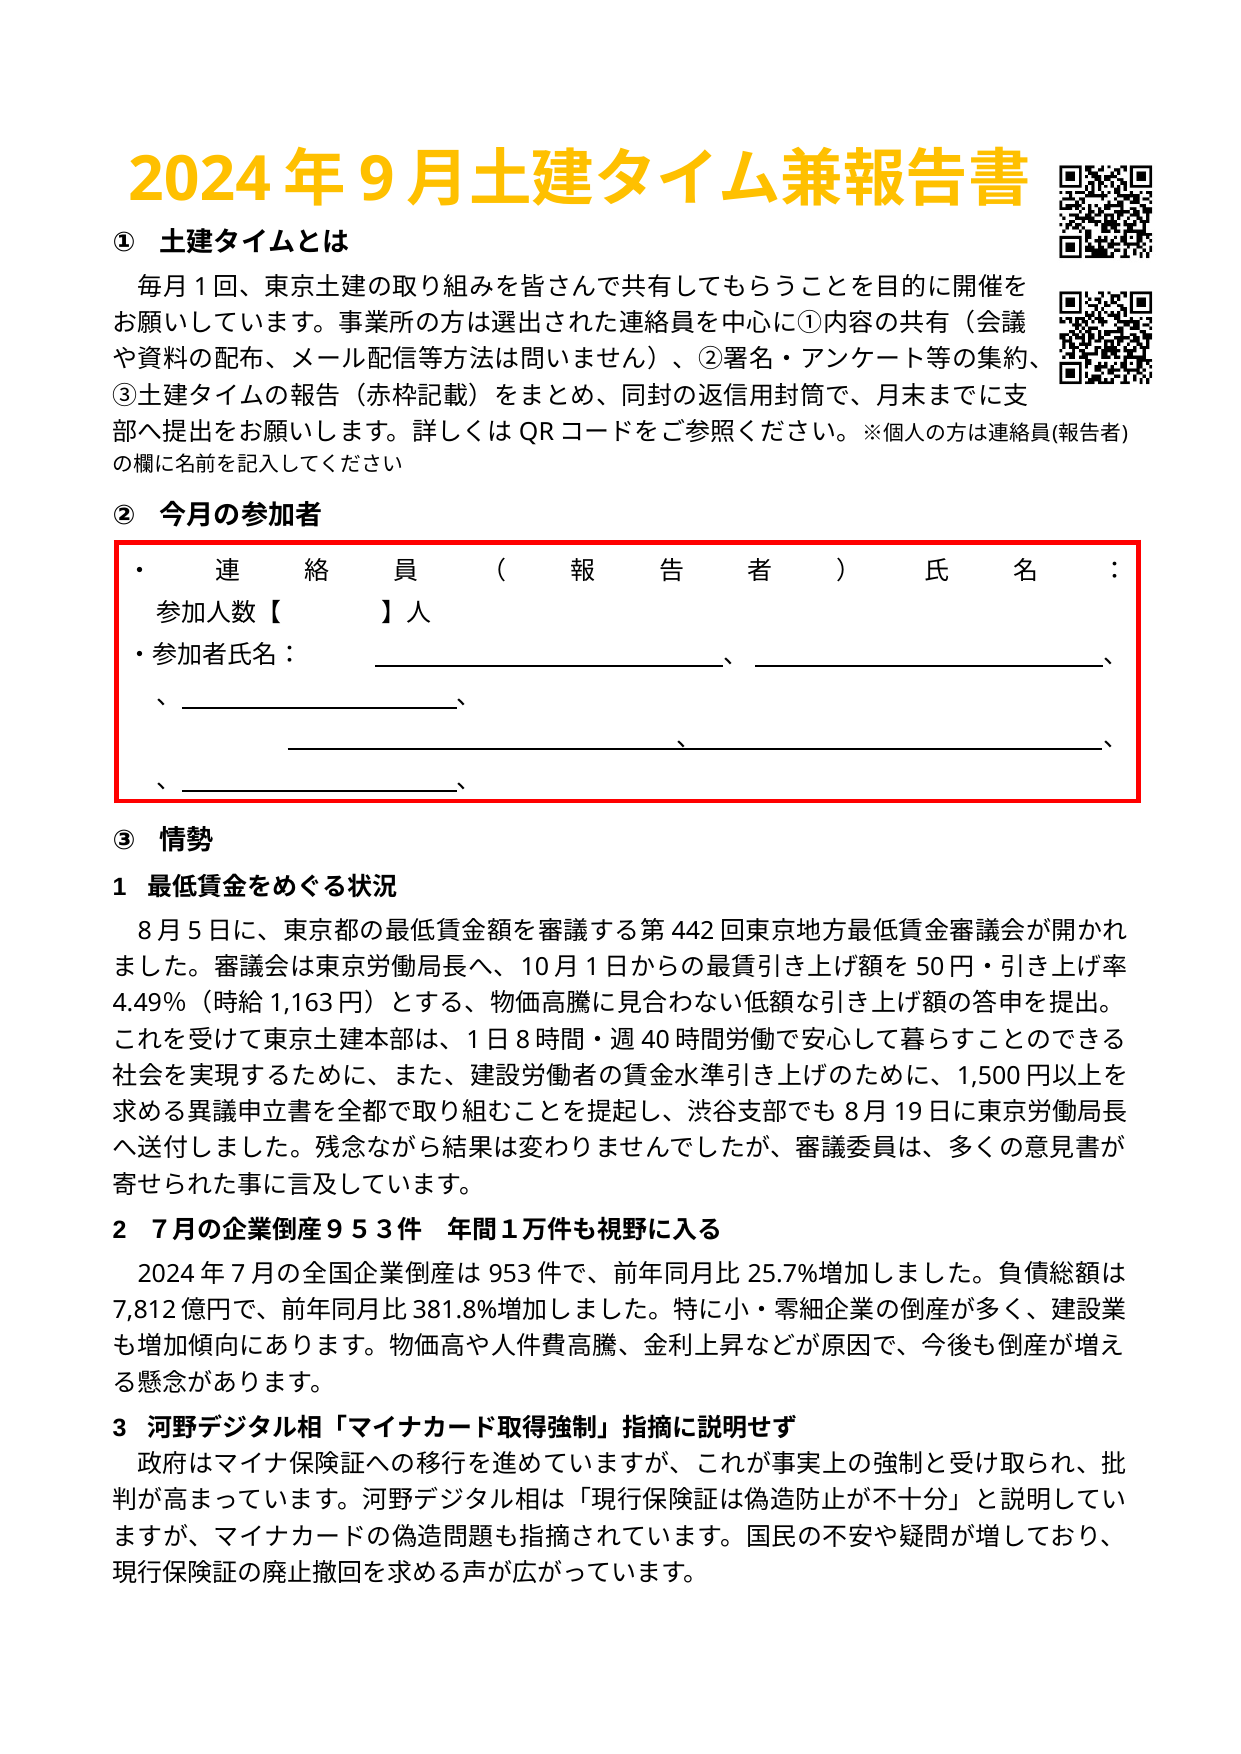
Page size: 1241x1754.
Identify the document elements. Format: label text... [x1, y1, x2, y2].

subtitle 今月の参加者 [112, 493, 1128, 532]
text 政府はマイナ保険証への移行を進めていますが、これが事実上の強制と受け取られ、批判が高まっています。河野デジタル相は「現行保険証は偽造防止が不十分」と説明していますが、マイナカードの偽造問題も指摘されています。国民の不安や疑問が増しており、現行保険証の廃止撤回を求める声が広がっています。 [112, 1443, 1128, 1588]
subtitle 情勢 [112, 818, 1128, 858]
subtitle 河野デジタル相「マイナカード取得強制」指摘に説明せず [112, 1409, 1128, 1443]
picture [1046, 152, 1164, 271]
subtitle 最低賃金をめぐる状況 [112, 869, 1128, 903]
picture [1046, 278, 1163, 395]
list ・連絡員（報告者）氏名： 参加人数【 】人 [119, 545, 1136, 623]
list ・参加者氏名： 、 、 、 、 [119, 623, 1136, 706]
subtitle 土建タイムとは [112, 219, 1046, 259]
list 、 、 、 、 [119, 706, 1136, 799]
text 2024年7月の全国企業倒産は953件で、前年同月比25.7%増加しました。負債総額は7,812億円で、前年同月比381.8%増加しました。特に小・零細企業の倒産が多く、建設業も増加傾向にあります。物価高や人件費高騰、金利上昇などが原因で、今後も倒産が増える懸念があります。 [112, 1253, 1128, 1398]
text 8月5日に、東京都の最低賃金額を審議する第442回東京地方最低賃金審議会が開かれました。審議会は東京労働局長へ、10月1日からの最賃引き上げ額を50円・引き上げ率4.49％（時給1,163円）とする、物価高騰に見合わない低額な引き上げ額の答申を提出。これを受けて東京土建本部は、1日8時間・週40時間労働で安心して暮らすことのできる社会を実現するために、また、建設労働者の賃金水準引き上げのために、1,500円以上を求める異議申立書を全都で取り組むことを提起し、渋谷支部でも8月19日に東京労働局長へ送付しました。残念ながら結果は変わりませんでしたが、審議委員は、多くの意見書が寄せられた事に言及しています。 [112, 910, 1128, 1200]
text 毎月1回、東京土建の取り組みを皆さんで共有してもらうことを目的に開催をお願いしています。事業所の方は選出された連絡員を中心に①内容の共有（会議や資料の配布、メール配信等方法は問いません）、②署名・アンケート等の集約、③土建タイムの報告（赤枠記載）をまとめ、同封の返信用封筒で、月末までに支部へ提出をお願いします。詳しくはQRコードをご参照ください。※個人の方は連絡員(報告者)の欄に名前を記入してください [112, 266, 1128, 478]
subtitle ７月の企業倒産９５３件 年間１万件も視野に入る [112, 1212, 1128, 1246]
